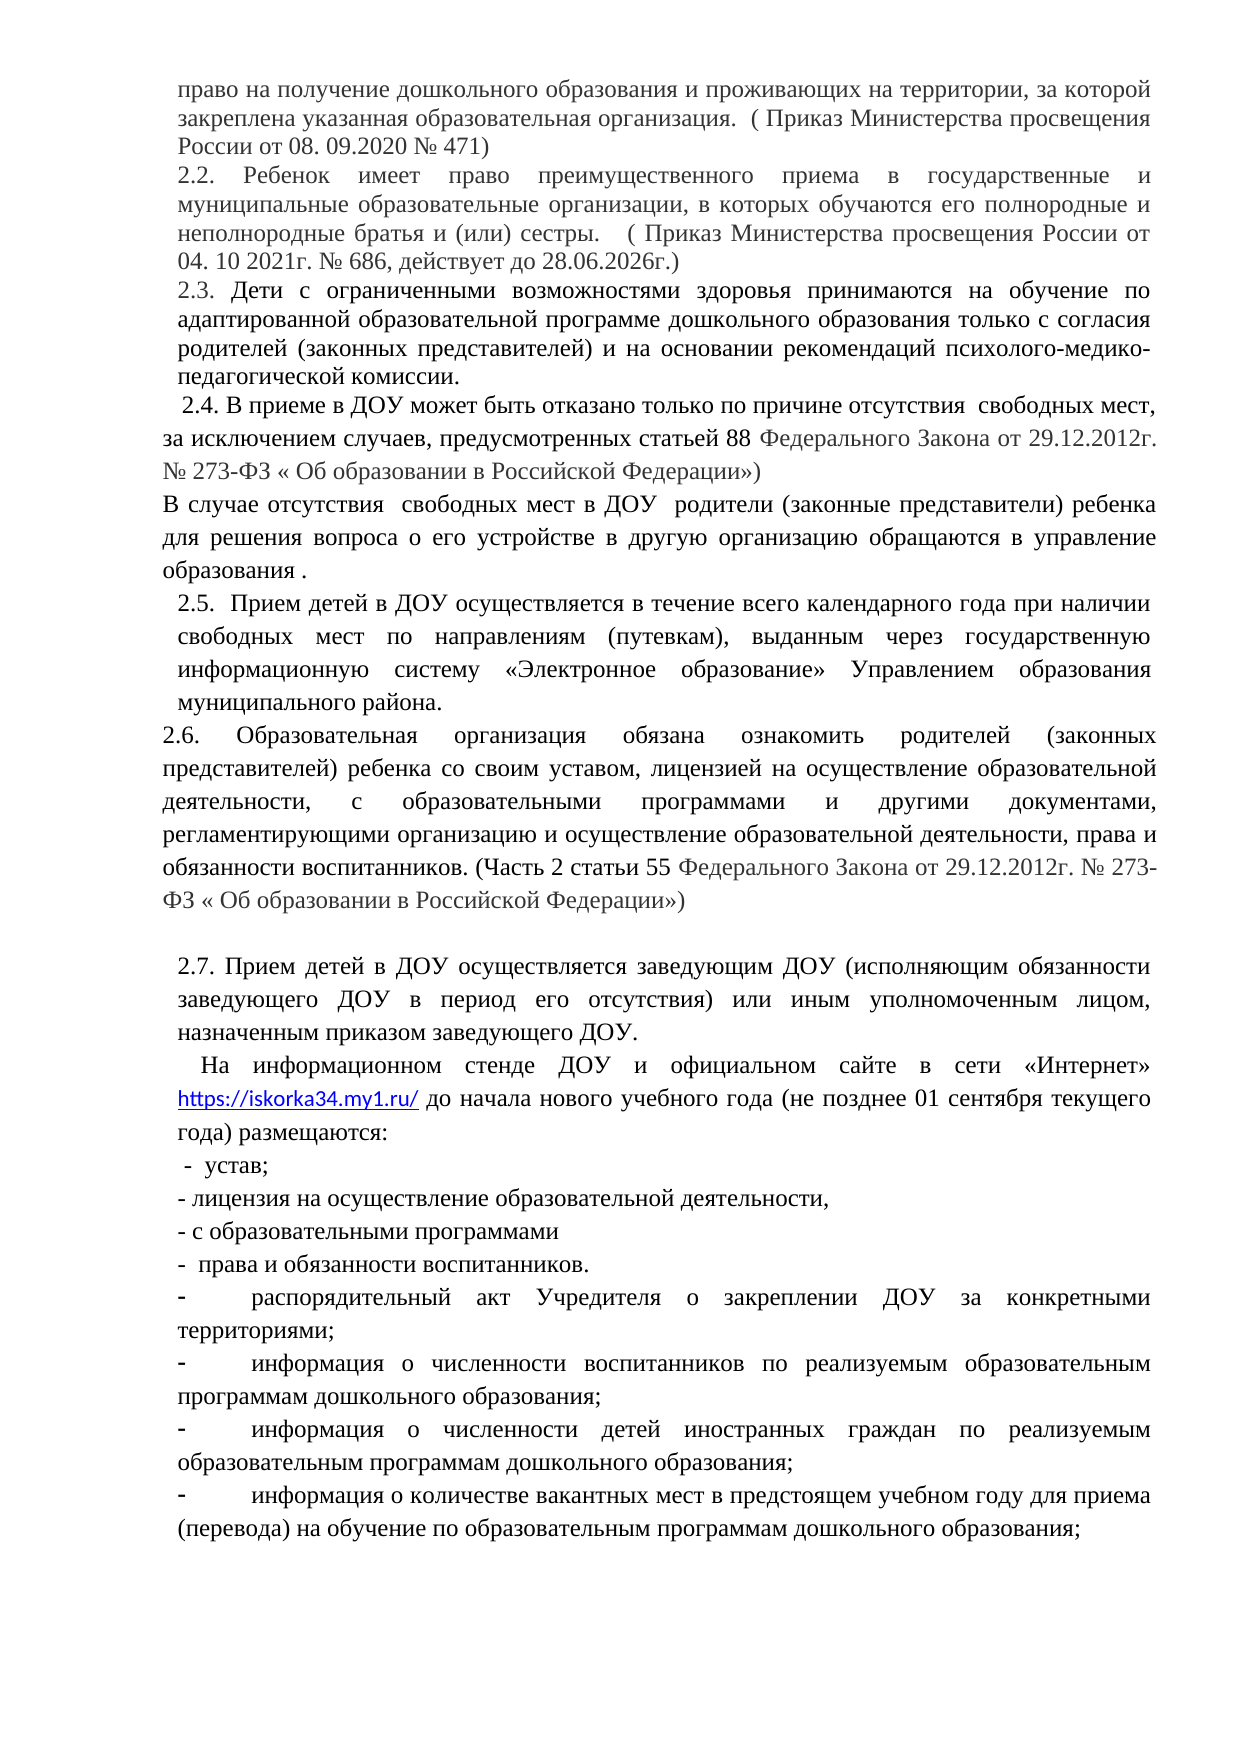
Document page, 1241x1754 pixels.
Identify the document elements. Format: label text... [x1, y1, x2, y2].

text 2.7. Прием детей в ДОУ осуществляется заведующим ДОУ (исполняющим обязанности заведующего ДОУ в период его отсутствия) или иным уполномоченным лицом, назначенным приказом заведующего ДОУ. [177, 951, 1152, 1046]
text - лицензия на осуществление образовательной деятельности, [177, 1183, 1152, 1212]
text - права и обязанности воспитанников. [177, 1249, 1152, 1278]
list информация о численности детей иностранных граждан по реализуемым образовательным программам дошкольного образования; [177, 1414, 1152, 1476]
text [177, 74, 1152, 160]
list информация о численности воспитанников по реализуемым образовательным программам дошкольного образования; [177, 1348, 1152, 1410]
list информация о количестве вакантных мест в предстоящем учебном году для приема (перевода) на обучение по образовательным программам дошкольного образования; [177, 1480, 1152, 1542]
text На информационном стенде ДОУ и официальном сайте в сети «Интернет» https://iskorka34.my1.ru/ до начала нового учебного года (не позднее 01 сентября текущего года) размещаются: [177, 1051, 1152, 1146]
text 2.4. В приеме в ДОУ может быть отказано только по причине отсутствия свободных мест, за исключением случаев, предусмотренных статьей 88 Федерального Закона от 29.12.2012г. № 273-ФЗ « Об образовании в Российской Федерации») [162, 390, 1158, 485]
text - с образовательными программами [177, 1216, 1152, 1245]
text 2.2. Ребенок имеет право преимущественного приема в государственные и муниципальные образовательные организации, в которых обучаются его полнородные и неполнородные братья и (или) сестры. ( Приказ Министерства просвещения России от 04. 10 2021г. № 686, действует до 28.06.2026г.) [177, 160, 1152, 275]
text В случае отсутствия свободных мест в ДОУ родители (законные представители) ребенка для решения вопроса о его устройстве в другую организацию обращаются в управление образования . [162, 489, 1158, 584]
text 2.6. Образовательная организация обязана ознакомить родителей (законных представителей) ребенка со своим уставом, лицензией на осуществление образовательной деятельности, с образовательными программами и другими документами, регламентирующими организацию и осуществление образовательной деятельности, права и обязанности воспитанников. (Часть 2 статьи 55 Федерального Закона от 29.12.2012г. № 273-ФЗ « Об образовании в Российской Федерации») [162, 720, 1158, 914]
text - устав; [177, 1150, 1152, 1179]
text 2.3. Дети с ограниченными возможностями здоровья принимаются на обучение по адаптированной образовательной программе дошкольного образования только с согласия родителей (законных представителей) и на основании рекомендаций психолого-медико-педагогической комиссии. [177, 275, 1152, 390]
list распорядительный акт Учредителя о закреплении ДОУ за конкретными территориями; [177, 1282, 1152, 1344]
text 2.5. Прием детей в ДОУ осуществляется в течение всего календарного года при наличии свободных мест по направлениям (путевкам), выданным через государственную информационную систему «Электронное образование» Управлением образования муниципального района. [177, 588, 1152, 716]
